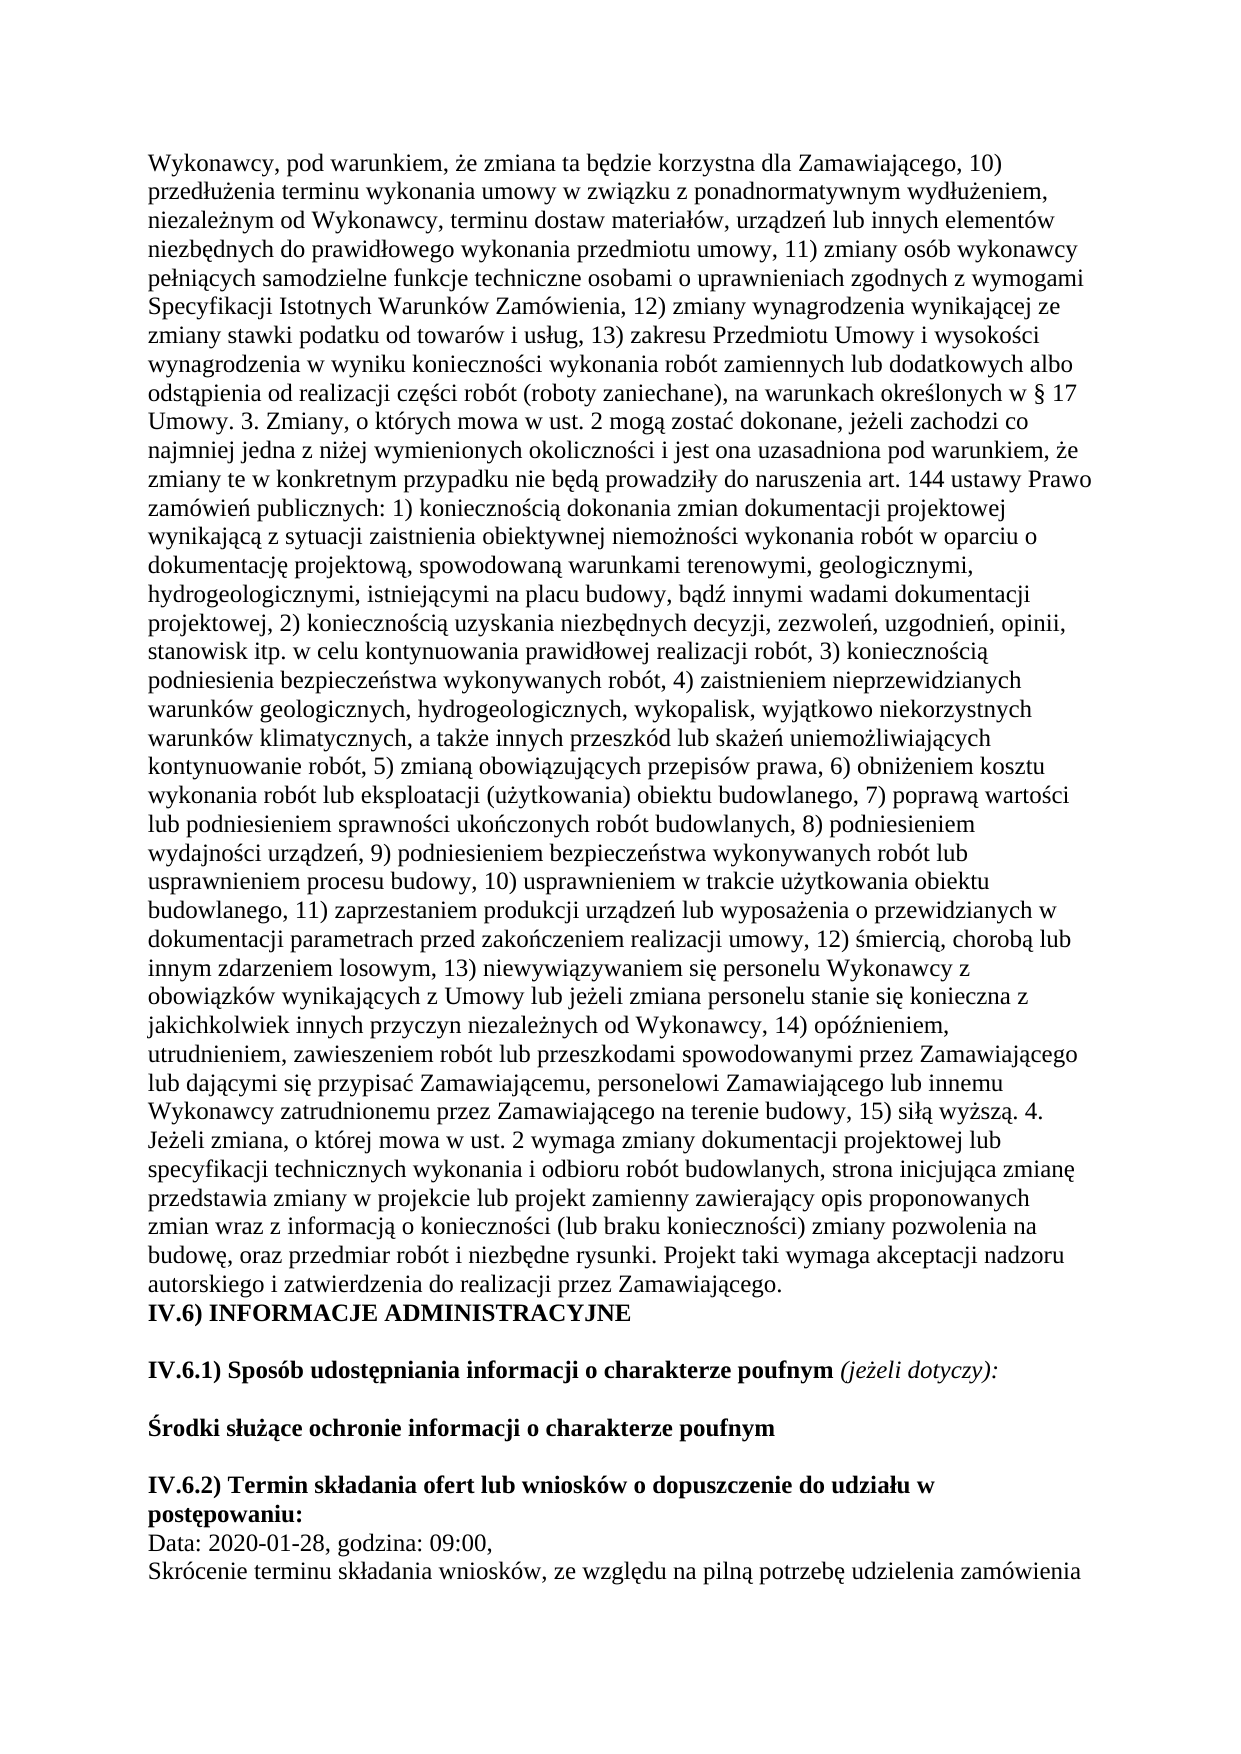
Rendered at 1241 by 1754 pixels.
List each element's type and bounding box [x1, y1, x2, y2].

text [148, 148, 1093, 1585]
